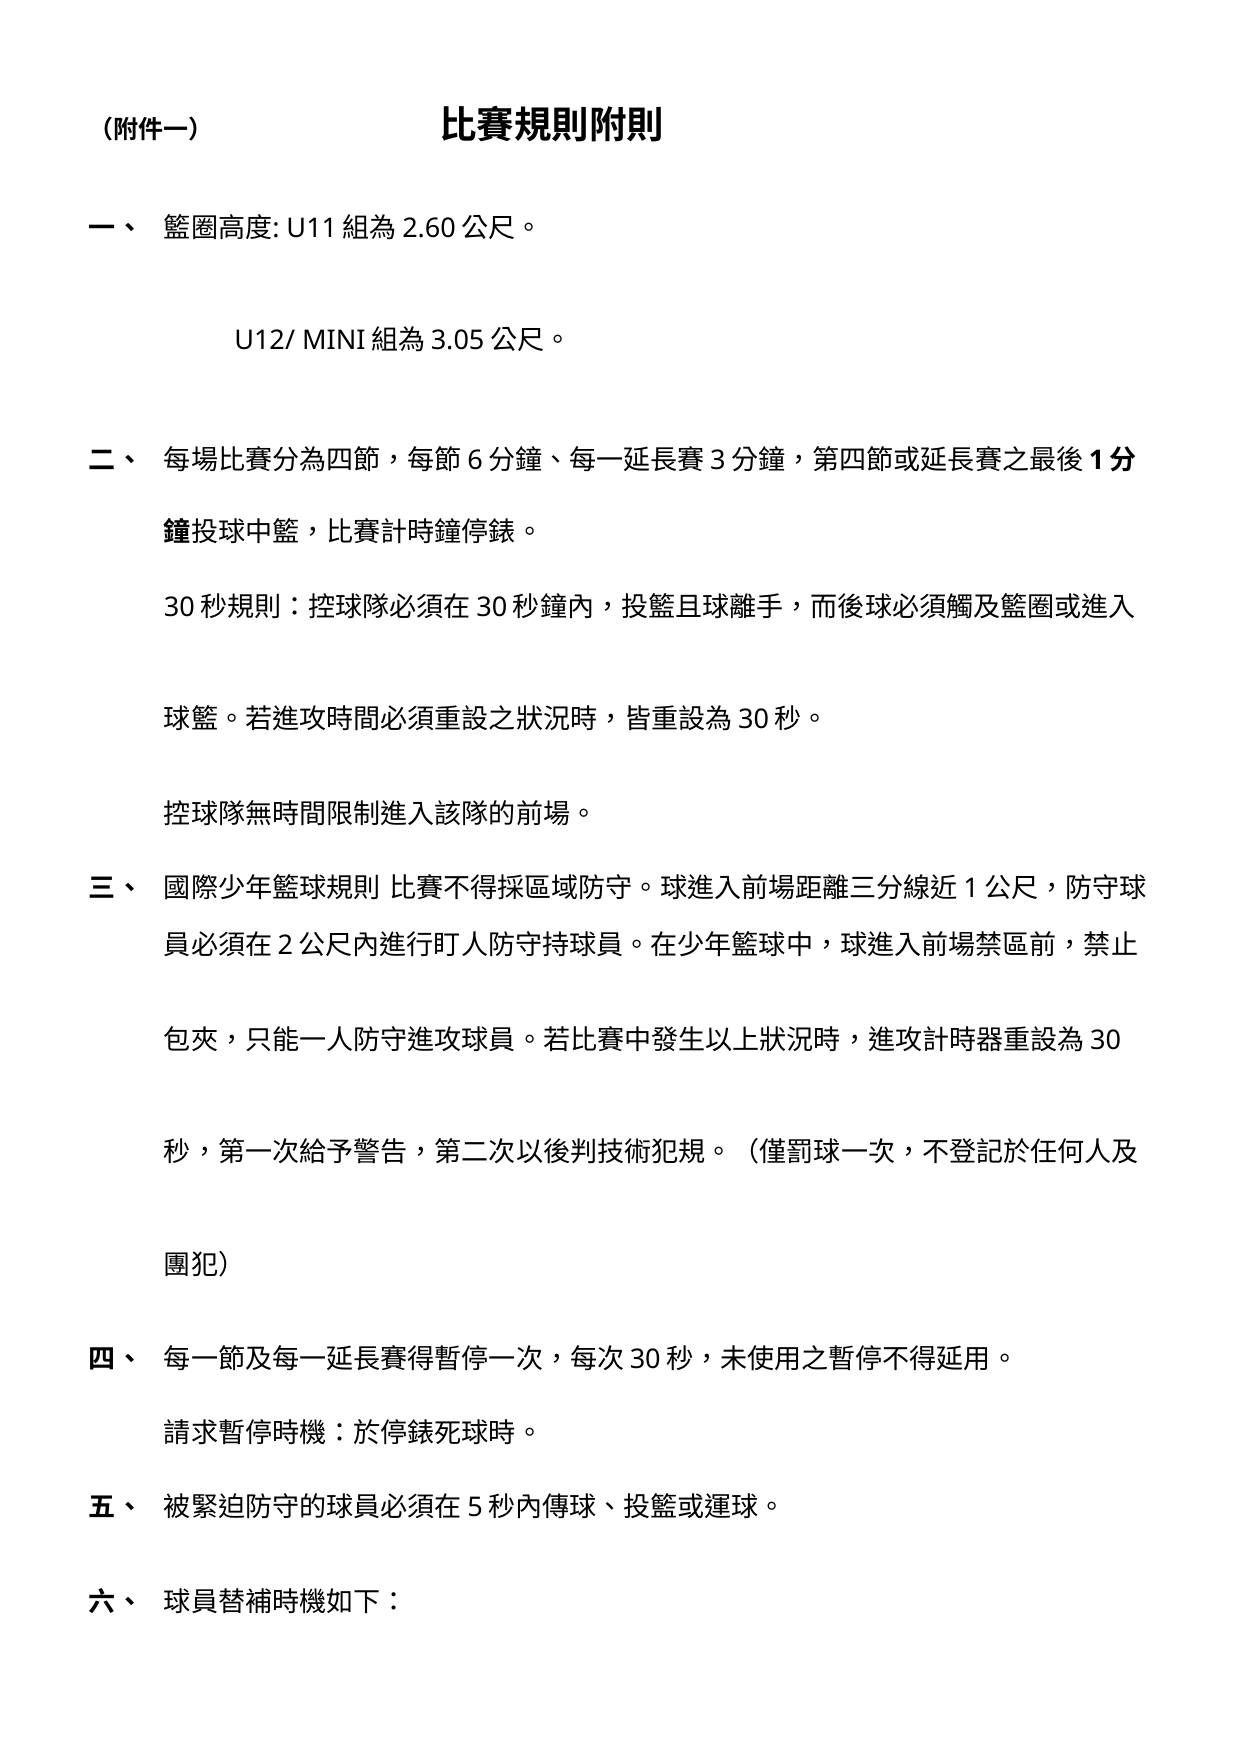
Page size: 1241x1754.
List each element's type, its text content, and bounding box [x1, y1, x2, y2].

list 籃圈高度: U11組為2.60公尺。 U12/ MINI組為3.05公尺。 [89, 188, 1152, 375]
text （附件一） 比賽規則附則 [89, 88, 1152, 163]
list 國際少年籃球規則 比賽不得採區域防守。球進入前場距離三分線近1公尺，防守球員必須在2公尺內進行盯人防守持球員。在少年籃球中，球進入前場禁區前，禁止包夾，只能一人防守進攻球員。若比賽中發生以上狀況時，進攻計時器重設為30秒，第一次給予警告，第二次以後判技術犯規。（僅罰球一次，不登記於任何人及團犯） [89, 869, 1152, 1300]
list 每場比賽分為四節，每節6分鐘、每一延長賽3分鐘，第四節或延長賽之最後1分鐘投球中籃，比賽計時鐘停錶。 [89, 420, 1152, 551]
list 球員替補時機如下： [89, 1562, 1152, 1637]
list 被緊迫防守的球員必須在5秒內傳球、投籃或運球。 [89, 1467, 1152, 1542]
text 30秒規則：控球隊必須在30秒鐘內，投籃且球離手，而後球必須觸及籃圈或進入球籃。若進攻時間必須重設之狀況時，皆重設為30秒。 [164, 567, 1152, 754]
text 控球隊無時間限制進入該隊的前場。 [164, 774, 1152, 849]
text 請求暫停時機：於停錶死球時。 [164, 1414, 1152, 1452]
list 每一節及每一延長賽得暫停一次，每次30秒，未使用之暫停不得延用。 [89, 1319, 1152, 1394]
